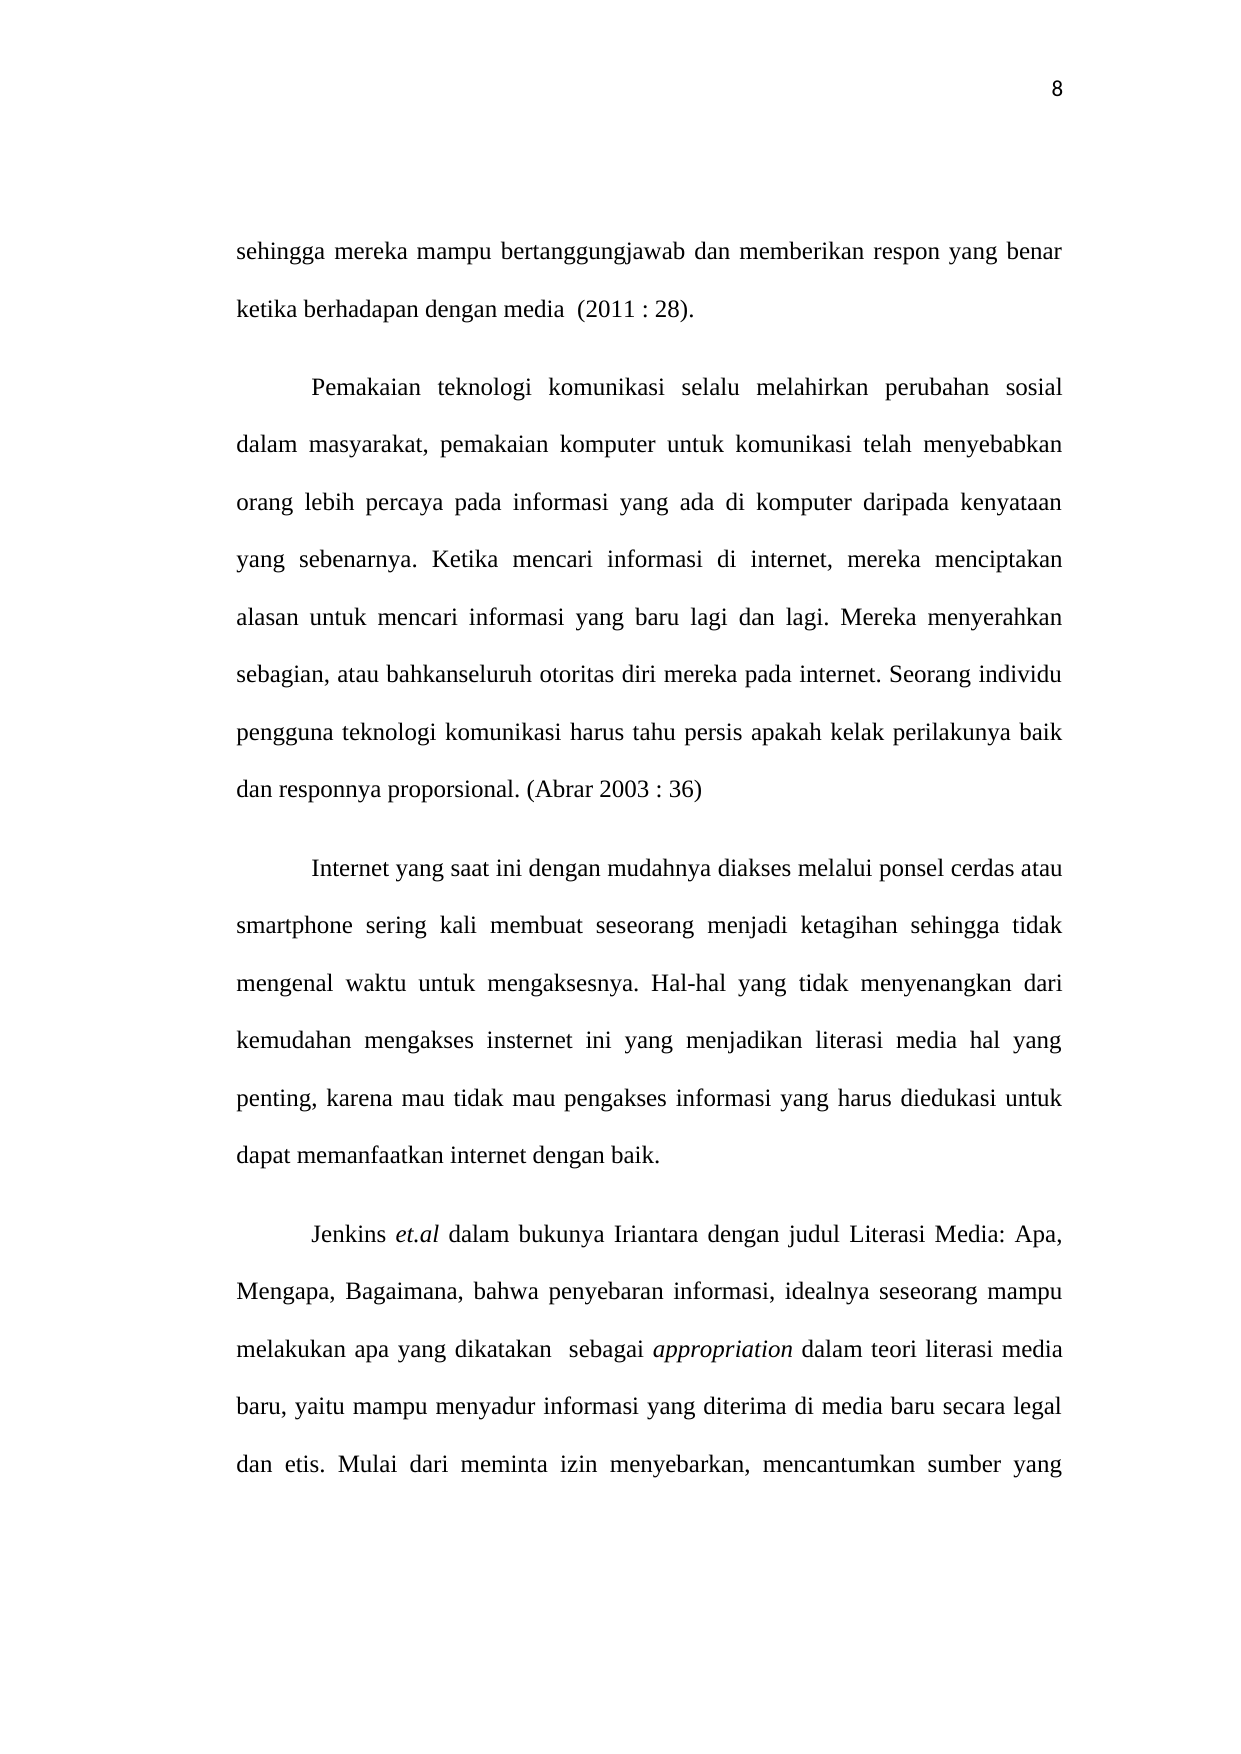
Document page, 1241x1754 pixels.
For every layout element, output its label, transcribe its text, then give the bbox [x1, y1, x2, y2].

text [236, 236, 1063, 322]
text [236, 1219, 1063, 1477]
text Pemakaian teknologi komunikasi selalu melahirkan perubahan sosial dalam masyarakat, pemakaian komputer untuk komunikasi telah menyebabkan orang lebih percaya pada informasi yang ada di komputer daripada kenyataan yang sebenarnya. Ketika mencari informasi di internet, mereka menciptakan alasan untuk mencari informasi yang baru lagi dan lagi. Mereka menyerahkan sebagian, atau bahkanseluruh otoritas diri mereka pada internet. Seorang individu pengguna teknologi komunikasi harus tahu persis apakah kelak perilakunya baik dan responnya proporsional. (Abrar 2003 : 36) [236, 372, 1063, 803]
text Internet yang saat ini dengan mudahnya diakses melalui ponsel cerdas atau smartphone sering kali membuat seseorang menjadi ketagihan sehingga tidak mengenal waktu untuk mengaksesnya. Hal-hal yang tidak menyenangkan dari kemudahan mengakses insternet ini yang menjadikan literasi media hal yang penting, karena mau tidak mau pengakses informasi yang harus diedukasi untuk dapat memanfaatkan internet dengan baik. [236, 853, 1063, 1169]
